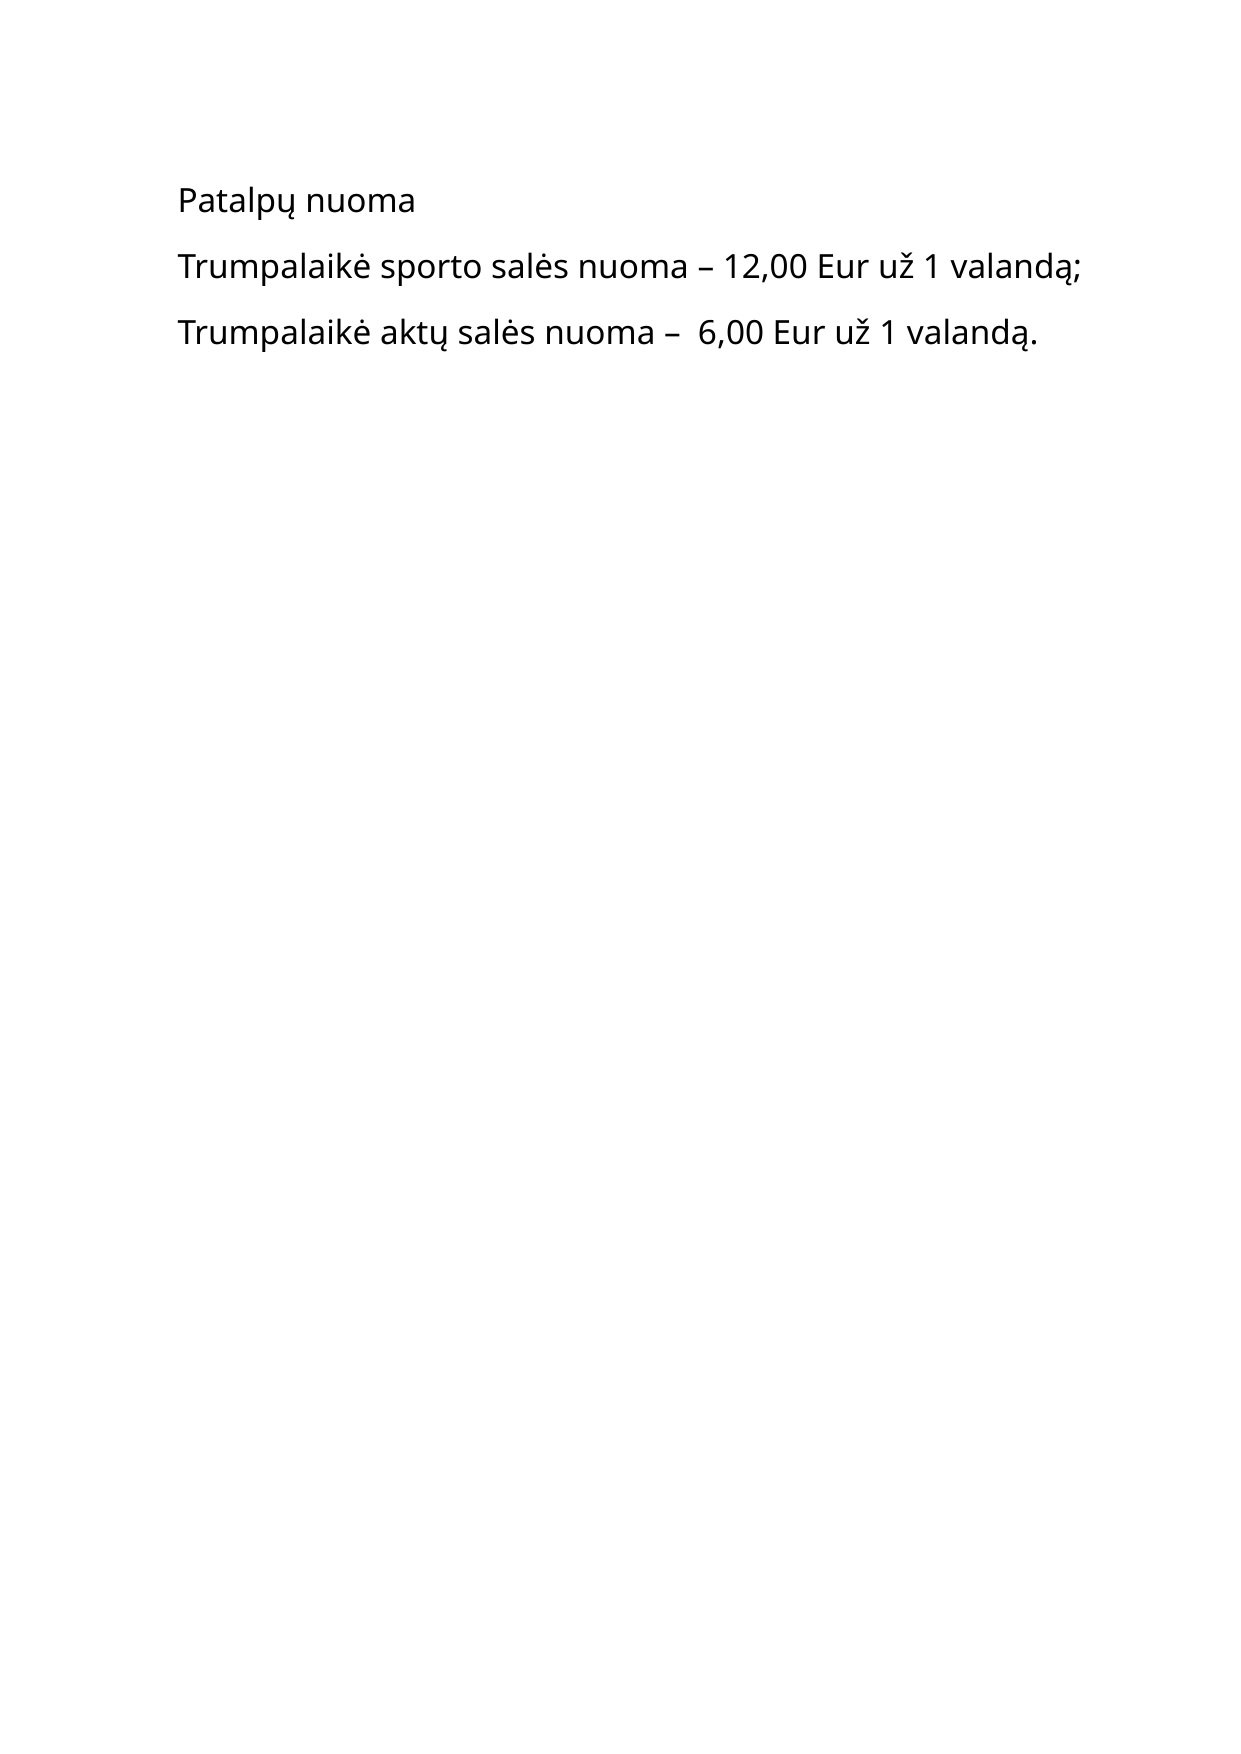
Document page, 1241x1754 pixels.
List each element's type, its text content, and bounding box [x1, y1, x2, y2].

text Trumpalaikė sporto salės nuoma – 12,00 Eur už 1 valandą; [177, 243, 1181, 288]
text Trumpalaikė aktų salės nuoma – 6,00 Eur už 1 valandą. [177, 308, 1181, 354]
text Patalpų nuoma [177, 177, 1181, 223]
